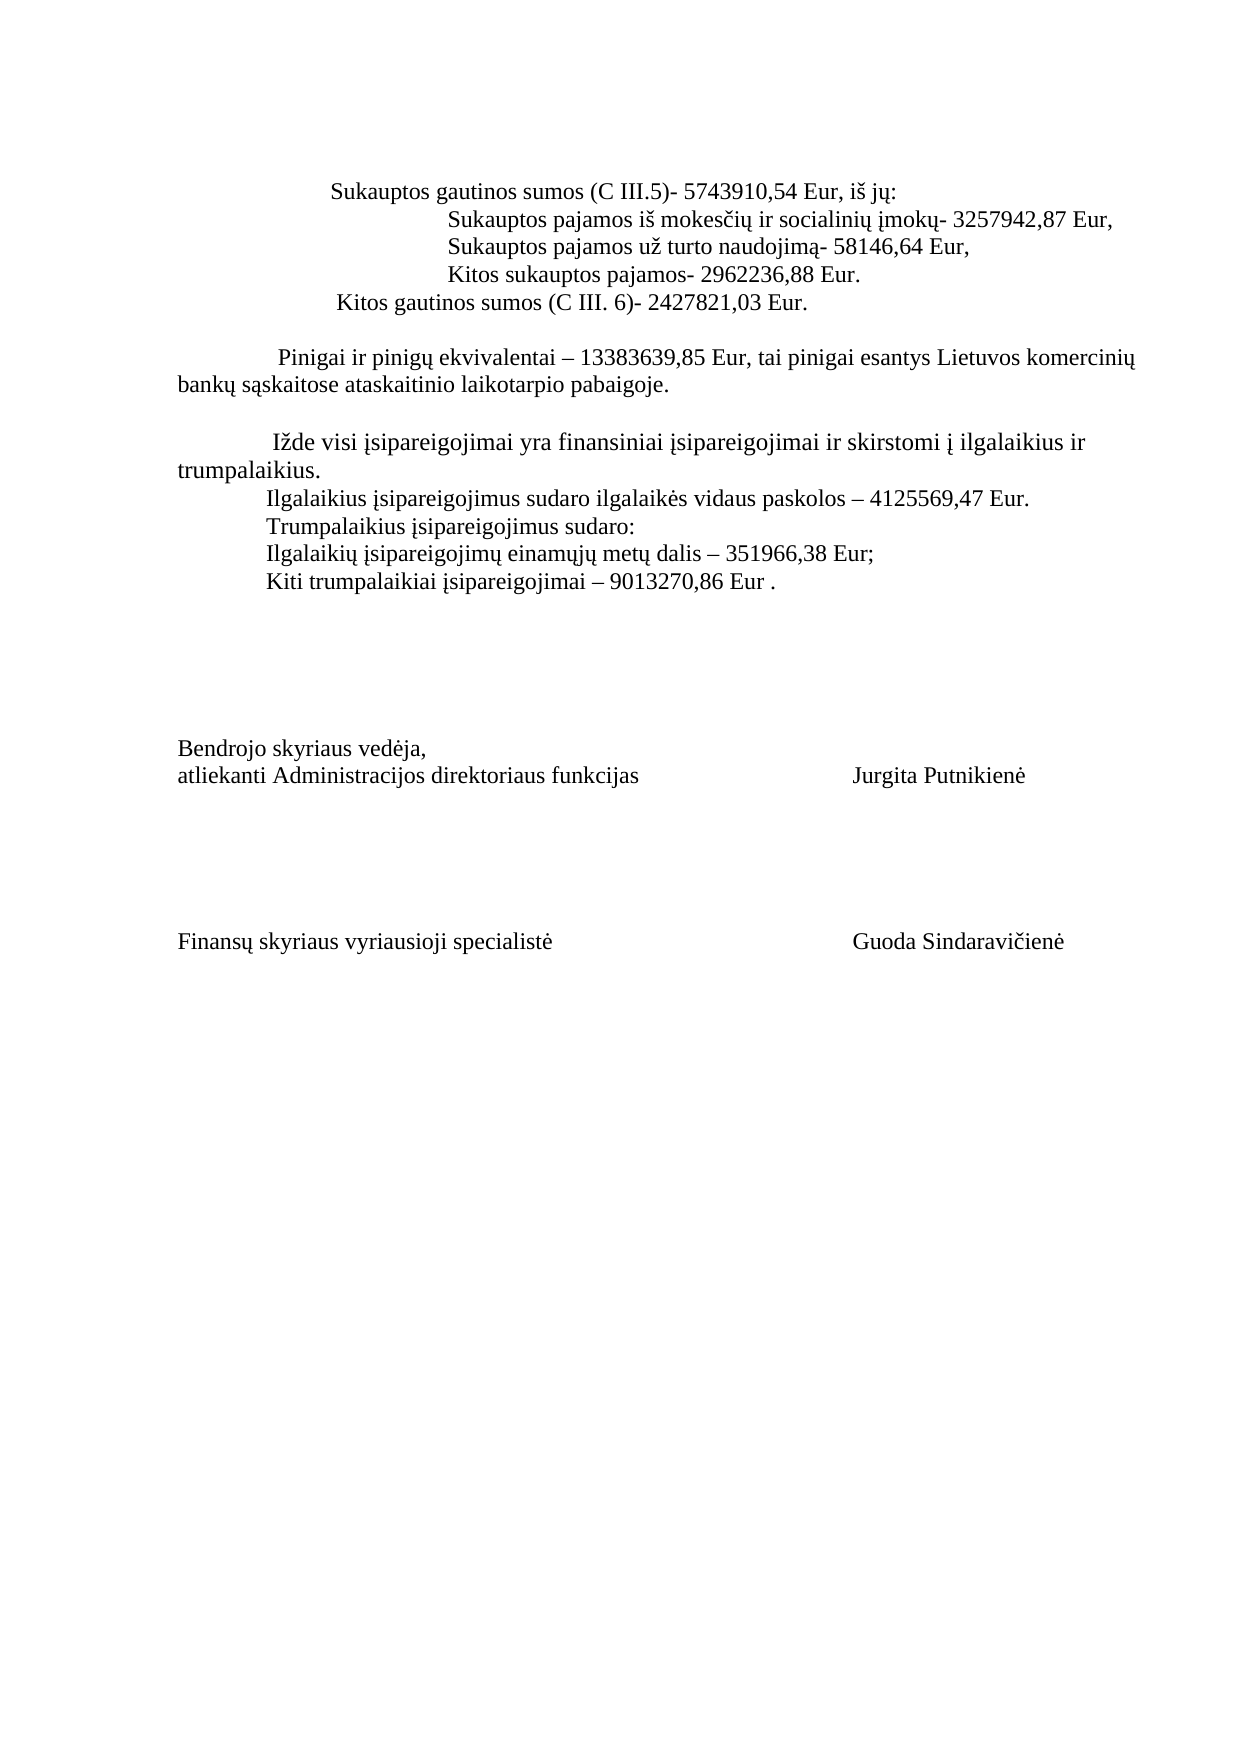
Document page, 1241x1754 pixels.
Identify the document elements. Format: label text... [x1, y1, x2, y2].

text atliekanti Administracijos direktoriaus funkcijas Jurgita Putnikienė [177, 761, 1181, 817]
text Ilgalaikius įsipareigojimus sudaro ilgalaikės vidaus paskolos – 4125569,47 Eur. [177, 484, 1181, 512]
text Kitos gautinos sumos (C III. 6)- 2427821,03 Eur. [177, 288, 1181, 315]
text Ižde visi įsipareigojimai yra finansiniai įsipareigojimai ir skirstomi į ilgalaikius ir trumpalaikius. [177, 427, 1181, 484]
text Sukauptos gautinos sumos (C III.5)- 5743910,54 Eur, iš jų: [177, 177, 1181, 205]
text Ilgalaikių įsipareigojimų einamųjų metų dalis – 351966,38 Eur; [177, 539, 1181, 567]
text Kiti trumpalaikiai įsipareigojimai – 9013270,86 Eur . [177, 567, 1181, 595]
text Bendrojo skyriaus vedėja, [177, 734, 1181, 761]
text Sukauptos pajamos už turto naudojimą- 58146,64 Eur, [177, 232, 1181, 260]
text Pinigai ir pinigų ekvivalentai – 13383639,85 Eur, tai pinigai esantys Lietuvos komercinių bankų sąskaitose ataskaitinio laikotarpio pabaigoje. [177, 343, 1181, 398]
text Finansų skyriaus vyriausioji specialistė Guoda Sindaravičienė [177, 927, 1181, 955]
text Sukauptos pajamos iš mokesčių ir socialinių įmokų- 3257942,87 Eur, [312, 205, 1181, 232]
text Trumpalaikius įsipareigojimus sudaro: [177, 512, 1181, 539]
text Kitos sukauptos pajamos- 2962236,88 Eur. [177, 260, 1181, 288]
